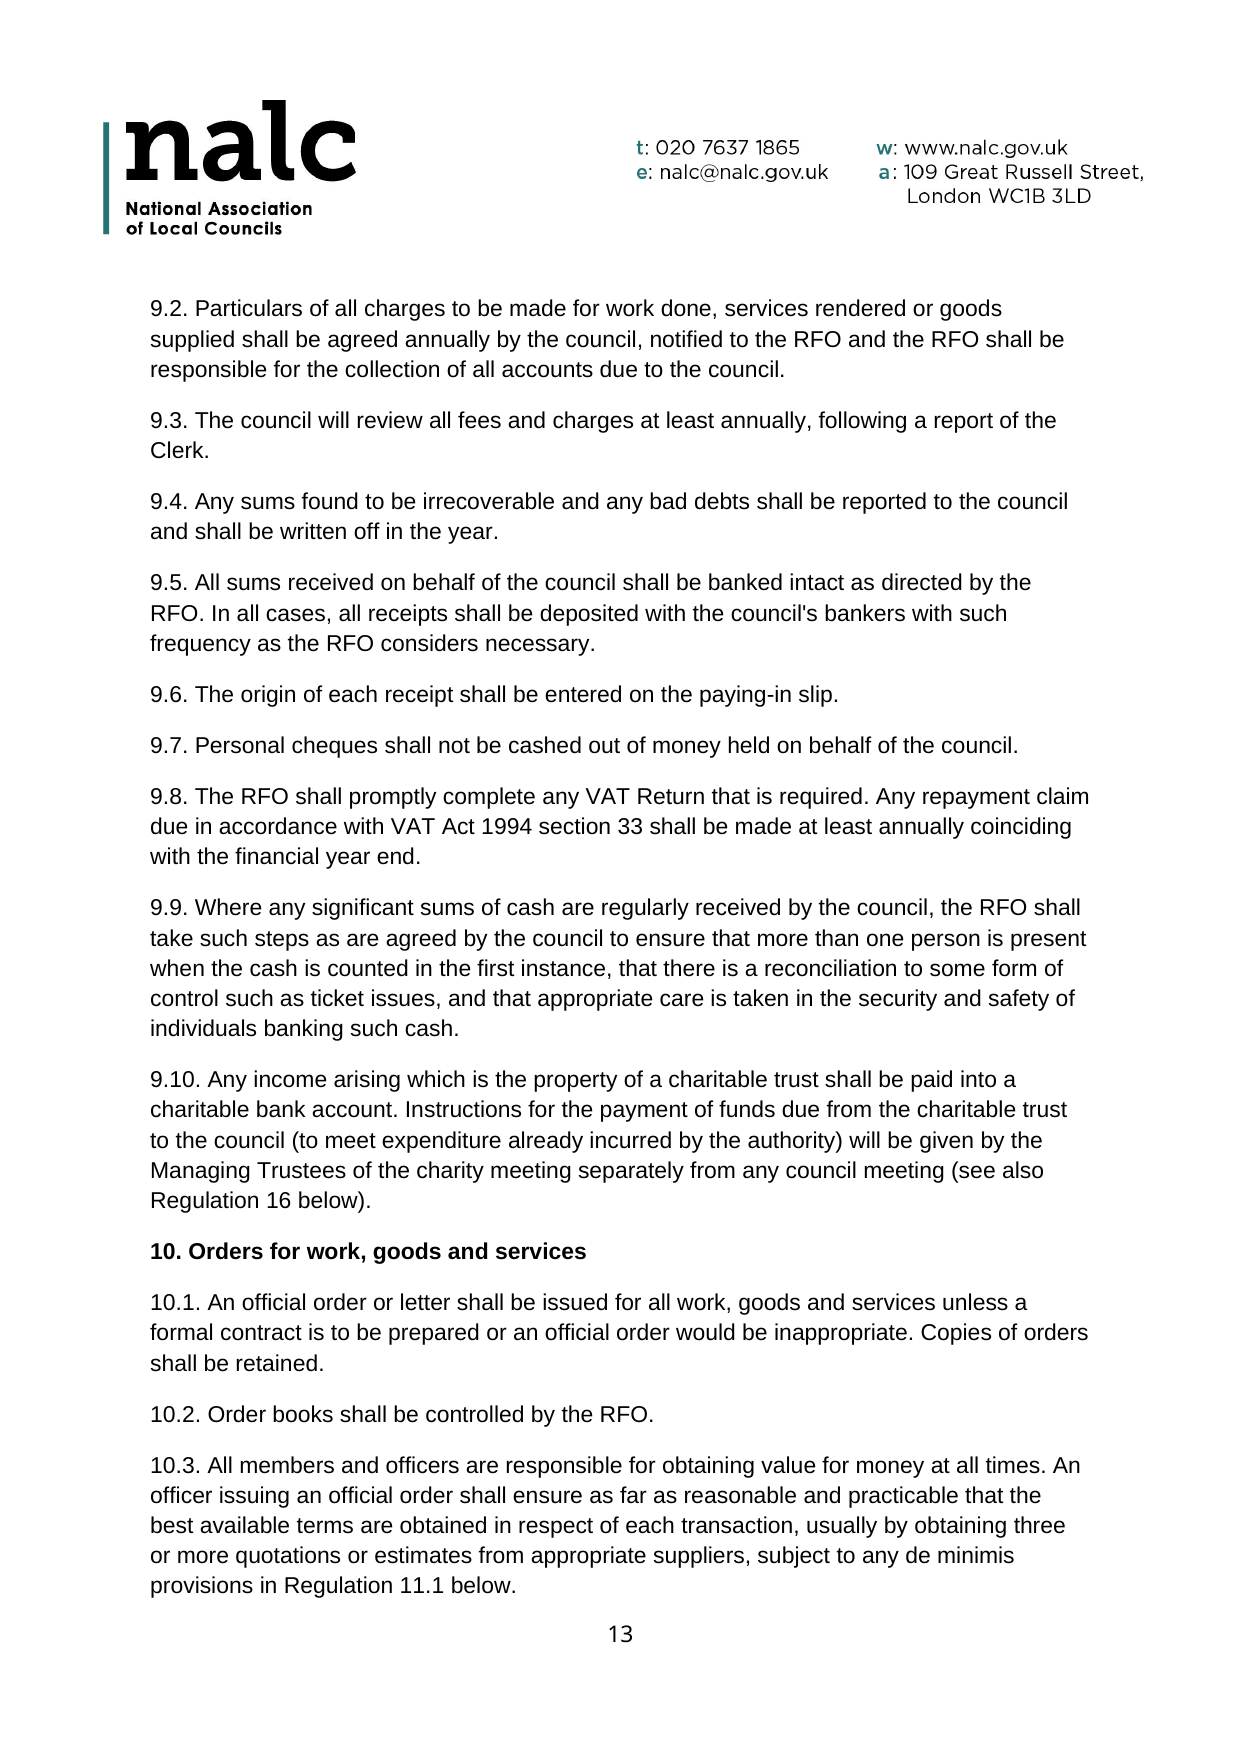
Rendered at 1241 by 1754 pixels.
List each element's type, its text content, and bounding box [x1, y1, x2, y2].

text 9.9. Where any significant sums of cash are regularly received by the council, the RFO shall take such steps as are agreed by the council to ensure that more than one person is present when the cash is counted in the first instance, that there is a reconciliation to some form of control such as ticket issues, and that appropriate care is taken in the security and safety of individuals banking such cash. [150, 894, 1090, 1042]
text 9.10. Any income arising which is the property of a charitable trust shall be paid into a charitable bank account. Instructions for the payment of funds due from the charitable trust to the council (to meet expenditure already incurred by the authority) will be given by the Managing Trustees of the charity meeting separately from any council meeting (see also Regulation 16 below). [150, 1066, 1090, 1213]
text 9.6. The origin of each receipt shall be entered on the paying-in slip. [150, 681, 1090, 707]
text 10. Orders for work, goods and services [150, 1238, 1090, 1264]
text 9.2. Particulars of all charges to be made for work done, services rendered or goods supplied shall be agreed annually by the council, notified to the RFO and the RFO shall be responsible for the collection of all accounts due to the council. [150, 295, 1090, 382]
text 9.3. The council will review all fees and charges at least annually, following a report of the Clerk. [150, 407, 1090, 463]
picture [103, 100, 1144, 235]
text 9.7. Personal cheques shall not be cashed out of money held on behalf of the council. [150, 732, 1090, 758]
text 9.5. All sums received on behalf of the council shall be banked intact as directed by the RFO. In all cases, all receipts shall be deposited with the council's bankers with such frequency as the RFO considers necessary. [150, 569, 1090, 656]
text 9.8. The RFO shall promptly complete any VAT Return that is required. Any repayment claim due in accordance with VAT Act 1994 section 33 shall be made at least annually coinciding with the financial year end. [150, 783, 1090, 870]
text 10.1. An official order or letter shall be issued for all work, goods and services unless a formal contract is to be prepared or an official order would be inappropriate. Copies of orders shall be retained. [150, 1289, 1090, 1376]
text 10.2. Order books shall be controlled by the RFO. [150, 1401, 1090, 1427]
text 9.4. Any sums found to be irrecoverable and any bad debts shall be reported to the council and shall be written off in the year. [150, 488, 1090, 545]
text 10.3. All members and officers are responsible for obtaining value for money at all times. An officer issuing an official order shall ensure as far as reasonable and practicable that the best available terms are obtained in respect of each transaction, usually by obtaining three or more quotations or estimates from appropriate suppliers, subject to any de minimis provisions in Regulation 11.1 below. [150, 1452, 1090, 1599]
